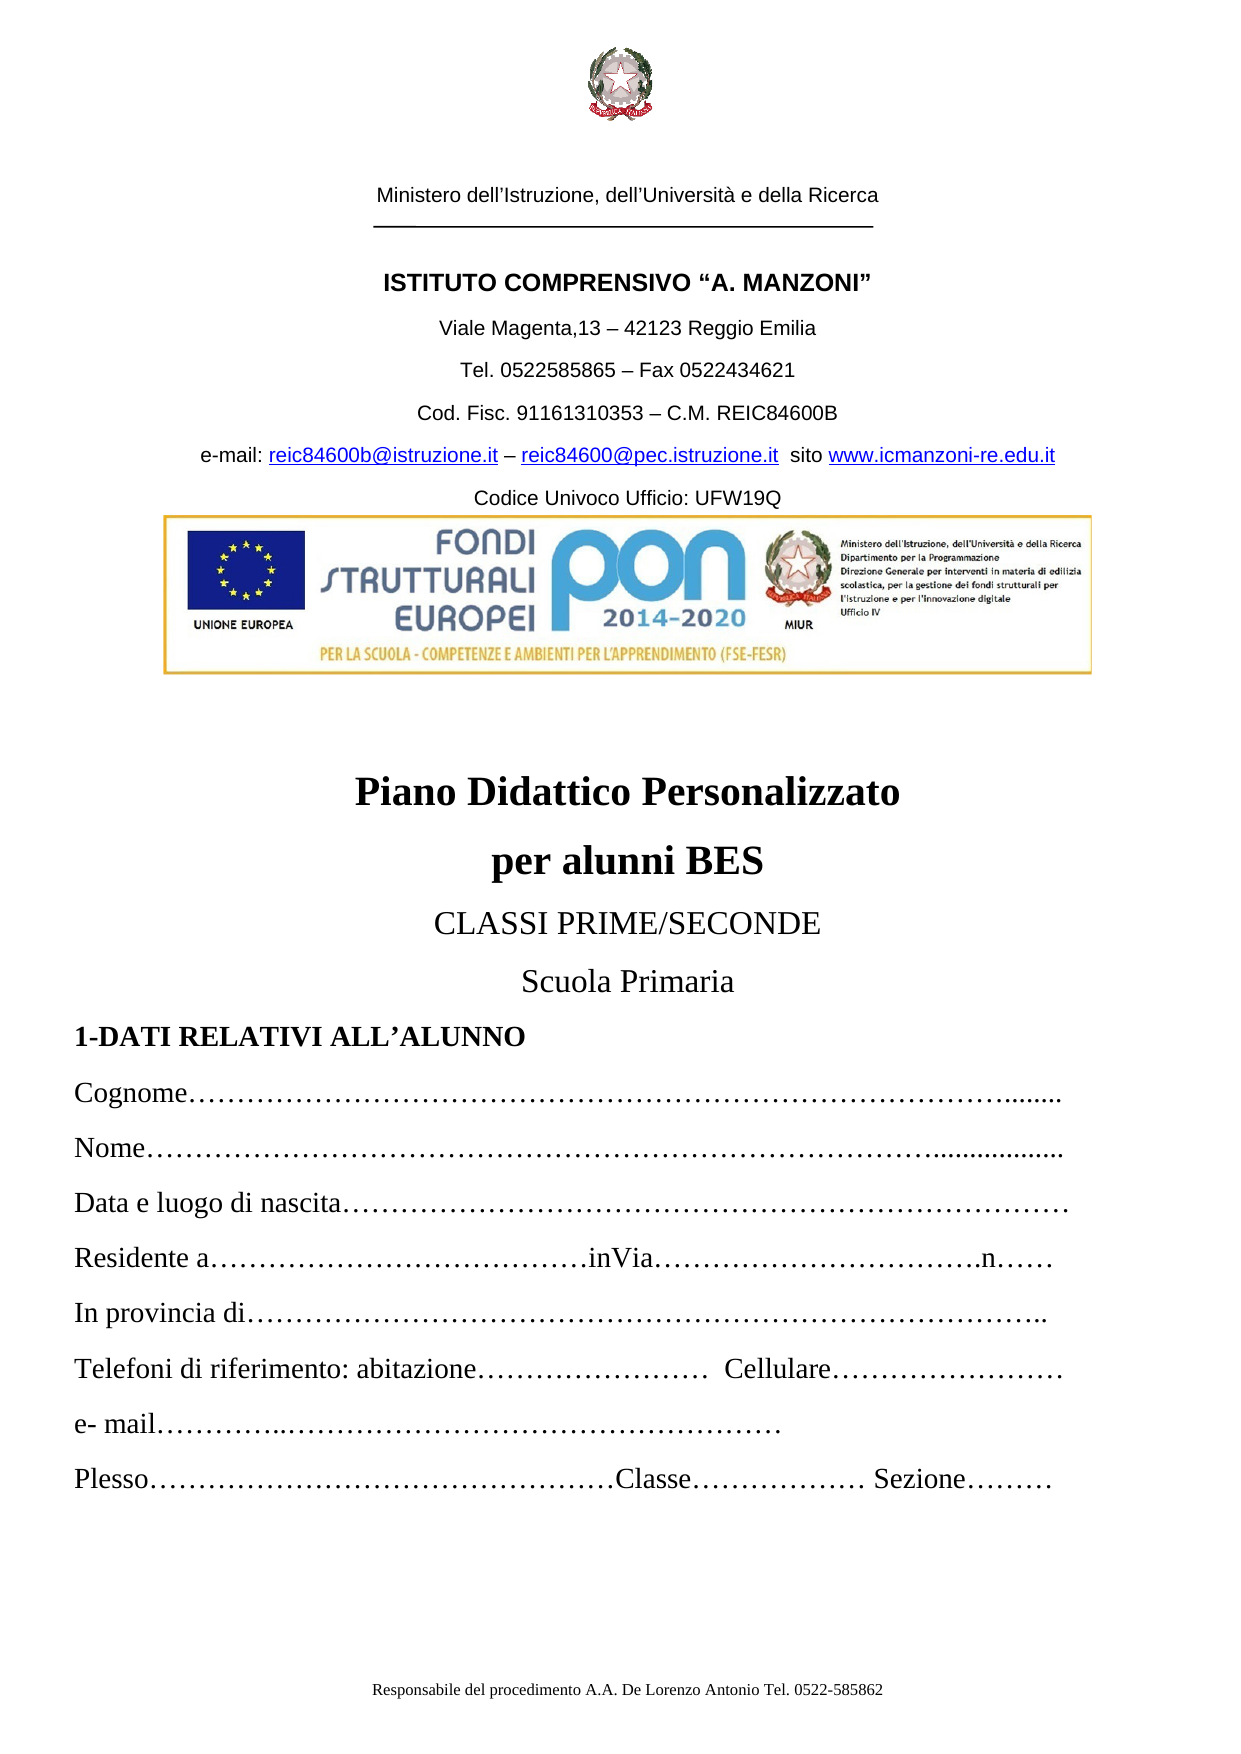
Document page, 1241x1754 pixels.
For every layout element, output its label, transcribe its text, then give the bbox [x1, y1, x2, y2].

text e-mail: reic84600b@istruzione.it – reic84600@pec.istruzione.it sito www.icmanzoni-re.edu.it [74, 443, 1181, 467]
text 1-DATI RELATIVI ALL’ALUNNO [74, 1019, 1181, 1053]
text Codice Univoco Ufficio: UFW19Q [74, 486, 1181, 510]
text Nome……………………………………………………………………….................. [74, 1130, 1181, 1163]
text Plesso…………………………………………Classe……………… Sezione……… [74, 1461, 1181, 1495]
text per alunni BES [74, 835, 1181, 883]
text Cognome…………………………………………………………………………........ [74, 1075, 1181, 1108]
text ISTITUTO COMPRENSIVO “A. MANZONI” [74, 268, 1181, 297]
text Ministero dell’Istruzione, dell’Università e della Ricerca [74, 183, 1181, 207]
picture [588, 47, 653, 121]
text Cod. Fisc. 91161310353 – C.M. REIC84600B [74, 401, 1181, 425]
text Viale Magenta,13 – 42123 Reggio Emilia [74, 316, 1181, 340]
picture [163, 509, 1092, 675]
text In provincia di……………………………………………………………………….. [74, 1296, 1181, 1329]
text e- mail…………..…………………………………………… [74, 1406, 1181, 1439]
text Telefoni di riferimento: abitazione…………………… Cellulare…………………… [74, 1351, 1181, 1384]
text Tel. 0522585865 – Fax 0522434621 [74, 358, 1181, 382]
text CLASSI PRIME/SECONDE [74, 903, 1181, 942]
text Data e luogo di nascita………………………………………………………………… [74, 1185, 1181, 1219]
text Residente a…………………………………inVia…………………………….n…… [74, 1240, 1181, 1274]
text Scuola Primaria [74, 961, 1181, 1000]
text Piano Didattico Personalizzato [74, 767, 1181, 815]
